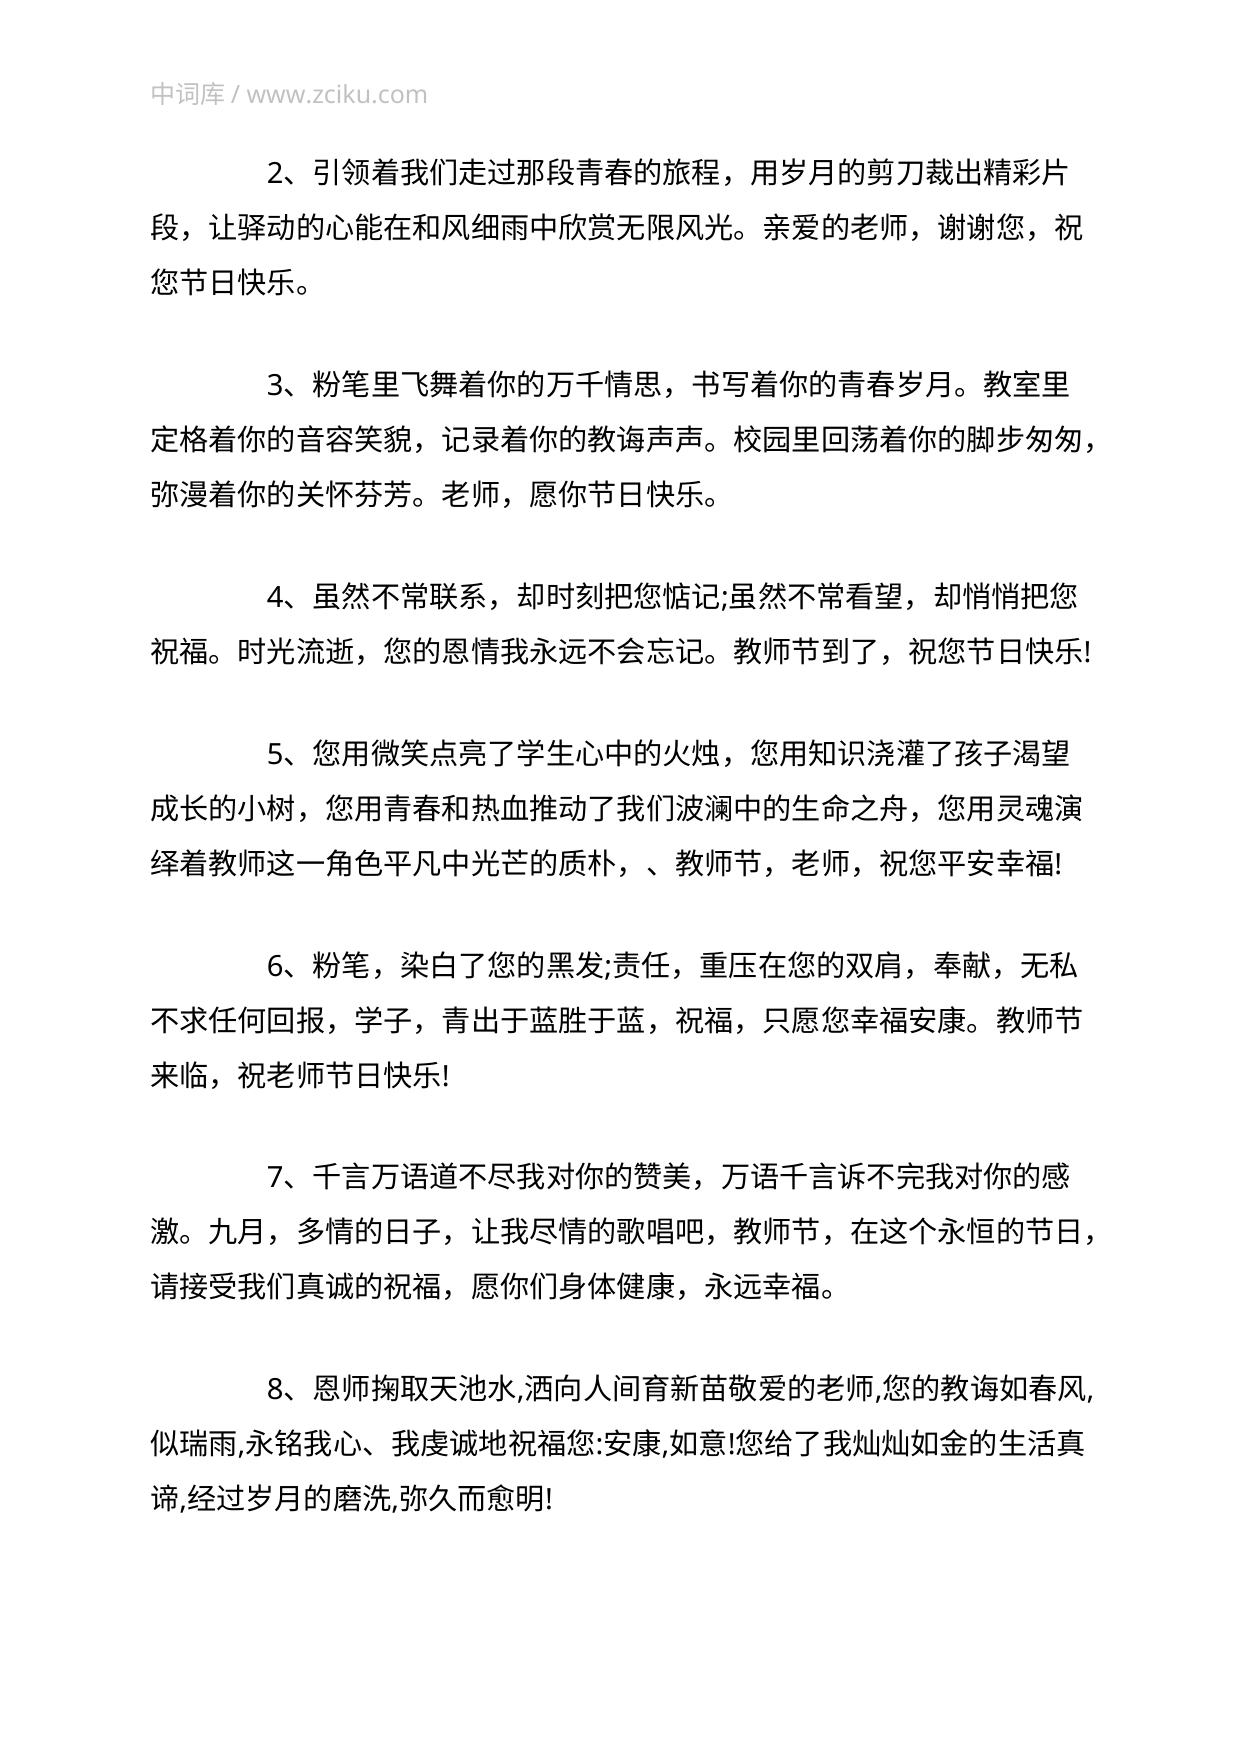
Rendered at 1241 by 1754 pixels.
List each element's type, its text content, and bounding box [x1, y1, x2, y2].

text 2、引领着我们走过那段青春的旅程，用岁月的剪刀裁出精彩片段，让驿动的心能在和风细雨中欣赏无限风光。亲爱的老师，谢谢您，祝您节日快乐。 [150, 150, 1090, 302]
text 6、粉笔，染白了您的黑发;责任，重压在您的双肩，奉献，无私不求任何回报，学子，青出于蓝胜于蓝，祝福，只愿您幸福安康。教师节来临，祝老师节日快乐! [150, 942, 1090, 1094]
text 4、虽然不常联系，却时刻把您惦记;虽然不常看望，却悄悄把您祝福。时光流逝，您的恩情我永远不会忘记。教师节到了，祝您节日快乐! [150, 573, 1090, 671]
text 8、恩师掬取天池水,洒向人间育新苗敬爱的老师,您的教诲如春风,似瑞雨,永铭我心、我虔诚地祝福您:安康,如意!您给了我灿灿如金的生活真谛,经过岁月的磨洗,弥久而愈明! [150, 1366, 1090, 1518]
text 3、粉笔里飞舞着你的万千情思，书写着你的青春岁月。教室里定格着你的音容笑貌，记录着你的教诲声声。校园里回荡着你的脚步匆匆，弥漫着你的关怀芬芳。老师，愿你节日快乐。 [150, 362, 1090, 514]
text 5、您用微笑点亮了学生心中的火烛，您用知识浇灌了孩子渴望成长的小树，您用青春和热血推动了我们波澜中的生命之舟，您用灵魂演绎着教师这一角色平凡中光芒的质朴，、教师节，老师，祝您平安幸福! [150, 730, 1090, 883]
text 7、千言万语道不尽我对你的赞美，万语千言诉不完我对你的感激。九月，多情的日子，让我尽情的歌唱吧，教师节，在这个永恒的节日，请接受我们真诚的祝福，愿你们身体健康，永远幸福。 [150, 1154, 1090, 1306]
